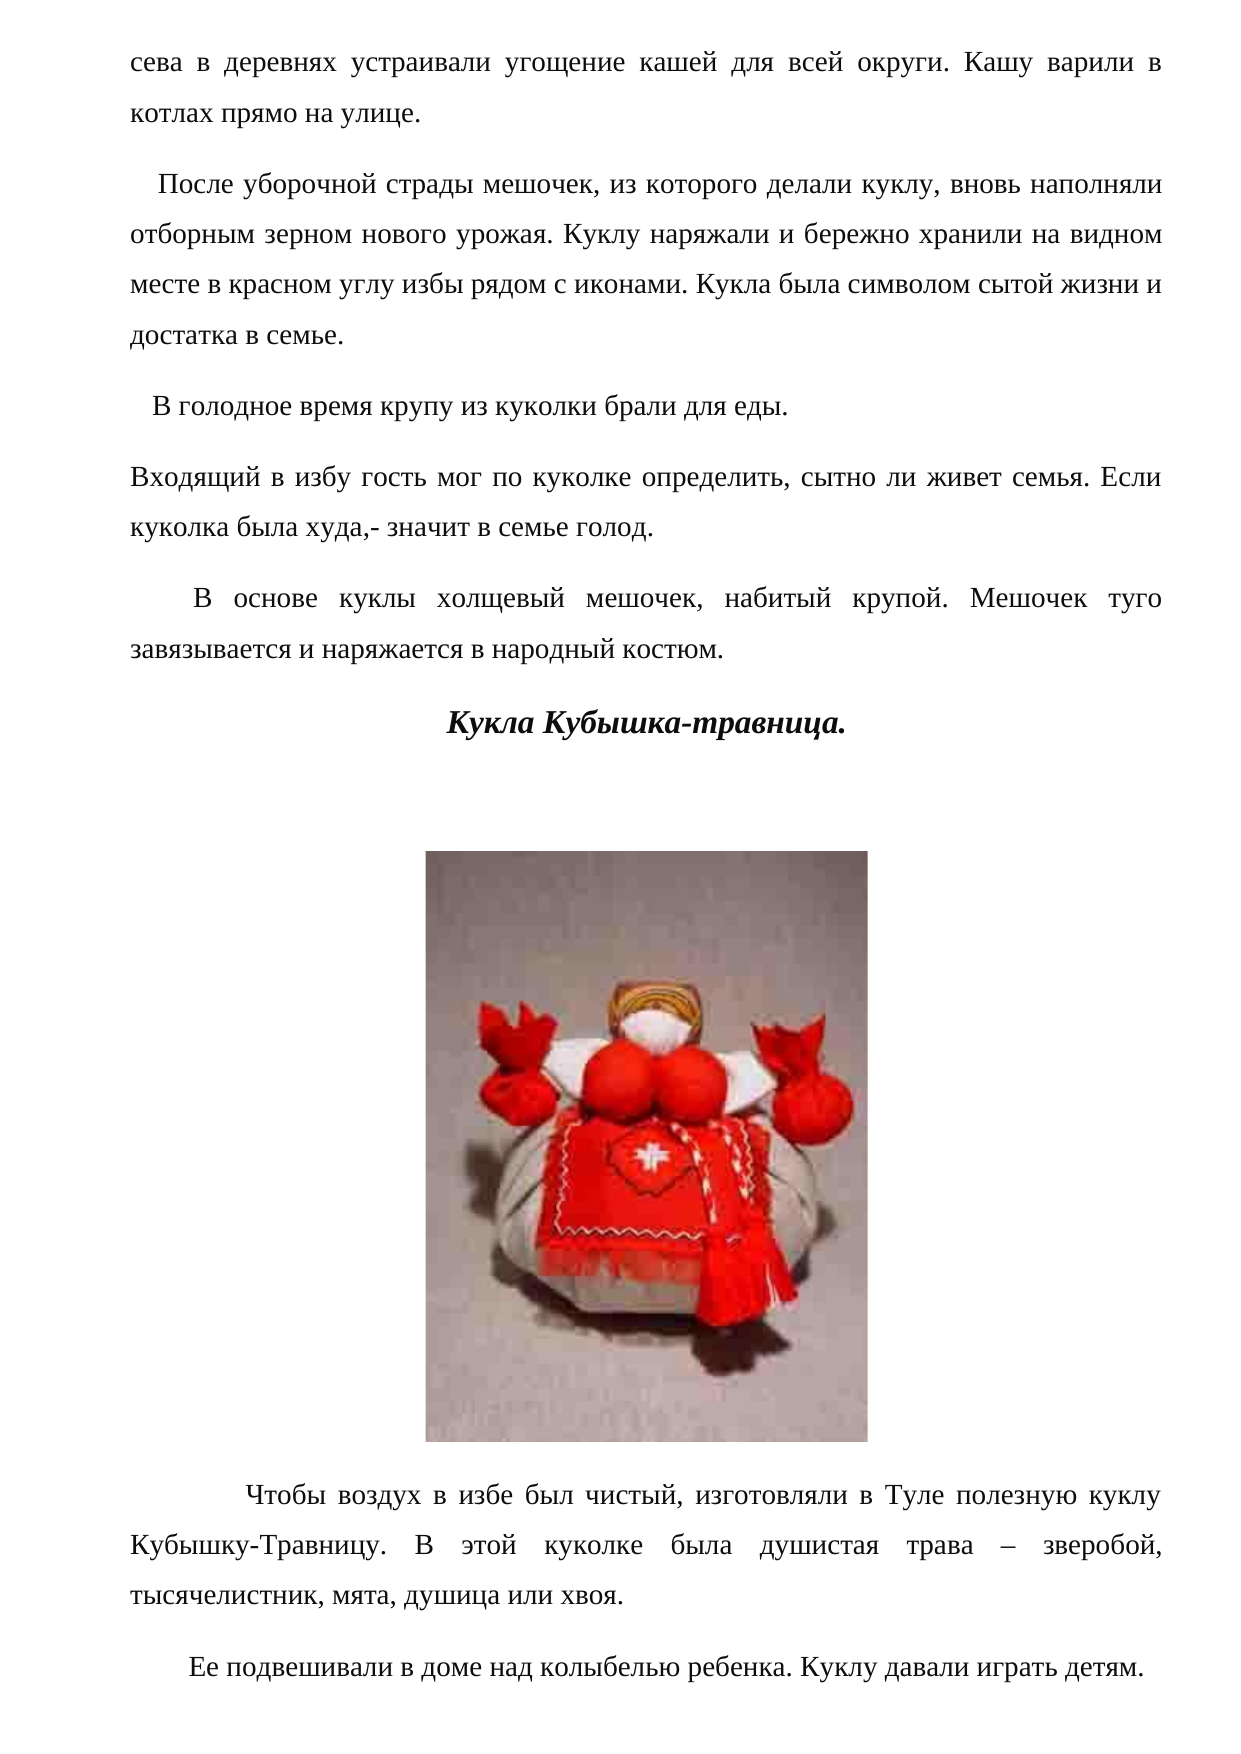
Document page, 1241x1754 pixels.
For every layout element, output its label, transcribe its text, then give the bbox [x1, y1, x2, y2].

text После уборочной страды мешочек, из которого делали куклу, вновь наполняли отборным зерном нового урожая. Куклу наряжали и бережно хранили на видном месте в красном углу избы рядом с иконами. Кукла была символом сытой жизни и достатка в семье. [130, 166, 1163, 350]
text Входящий в избу гость мог по куколке определить, сытно ли живет семья. Если куколка была худа,- значит в семье голод. [130, 459, 1163, 543]
text В основе куклы холщевый мешочек, набитый крупой. Мешочек туго завязывается и наряжается в народный костюм. [130, 581, 1163, 664]
text В голодное время крупу из куколки брали для еды. [130, 388, 1163, 421]
picture [425, 851, 868, 1442]
text Кукла Кубышка-травница. [130, 702, 1163, 740]
text Чтобы воздух в избе был чистый, изготовляли в Туле полезную куклу Кубышку-Травницу. В этой куколке была душистая трава – зверобой, тысячелистник, мята, душица или хвоя. [130, 1477, 1163, 1611]
text Ее подвешивали в доме над колыбелью ребенка. Куклу давали играть детям. [130, 1649, 1163, 1682]
